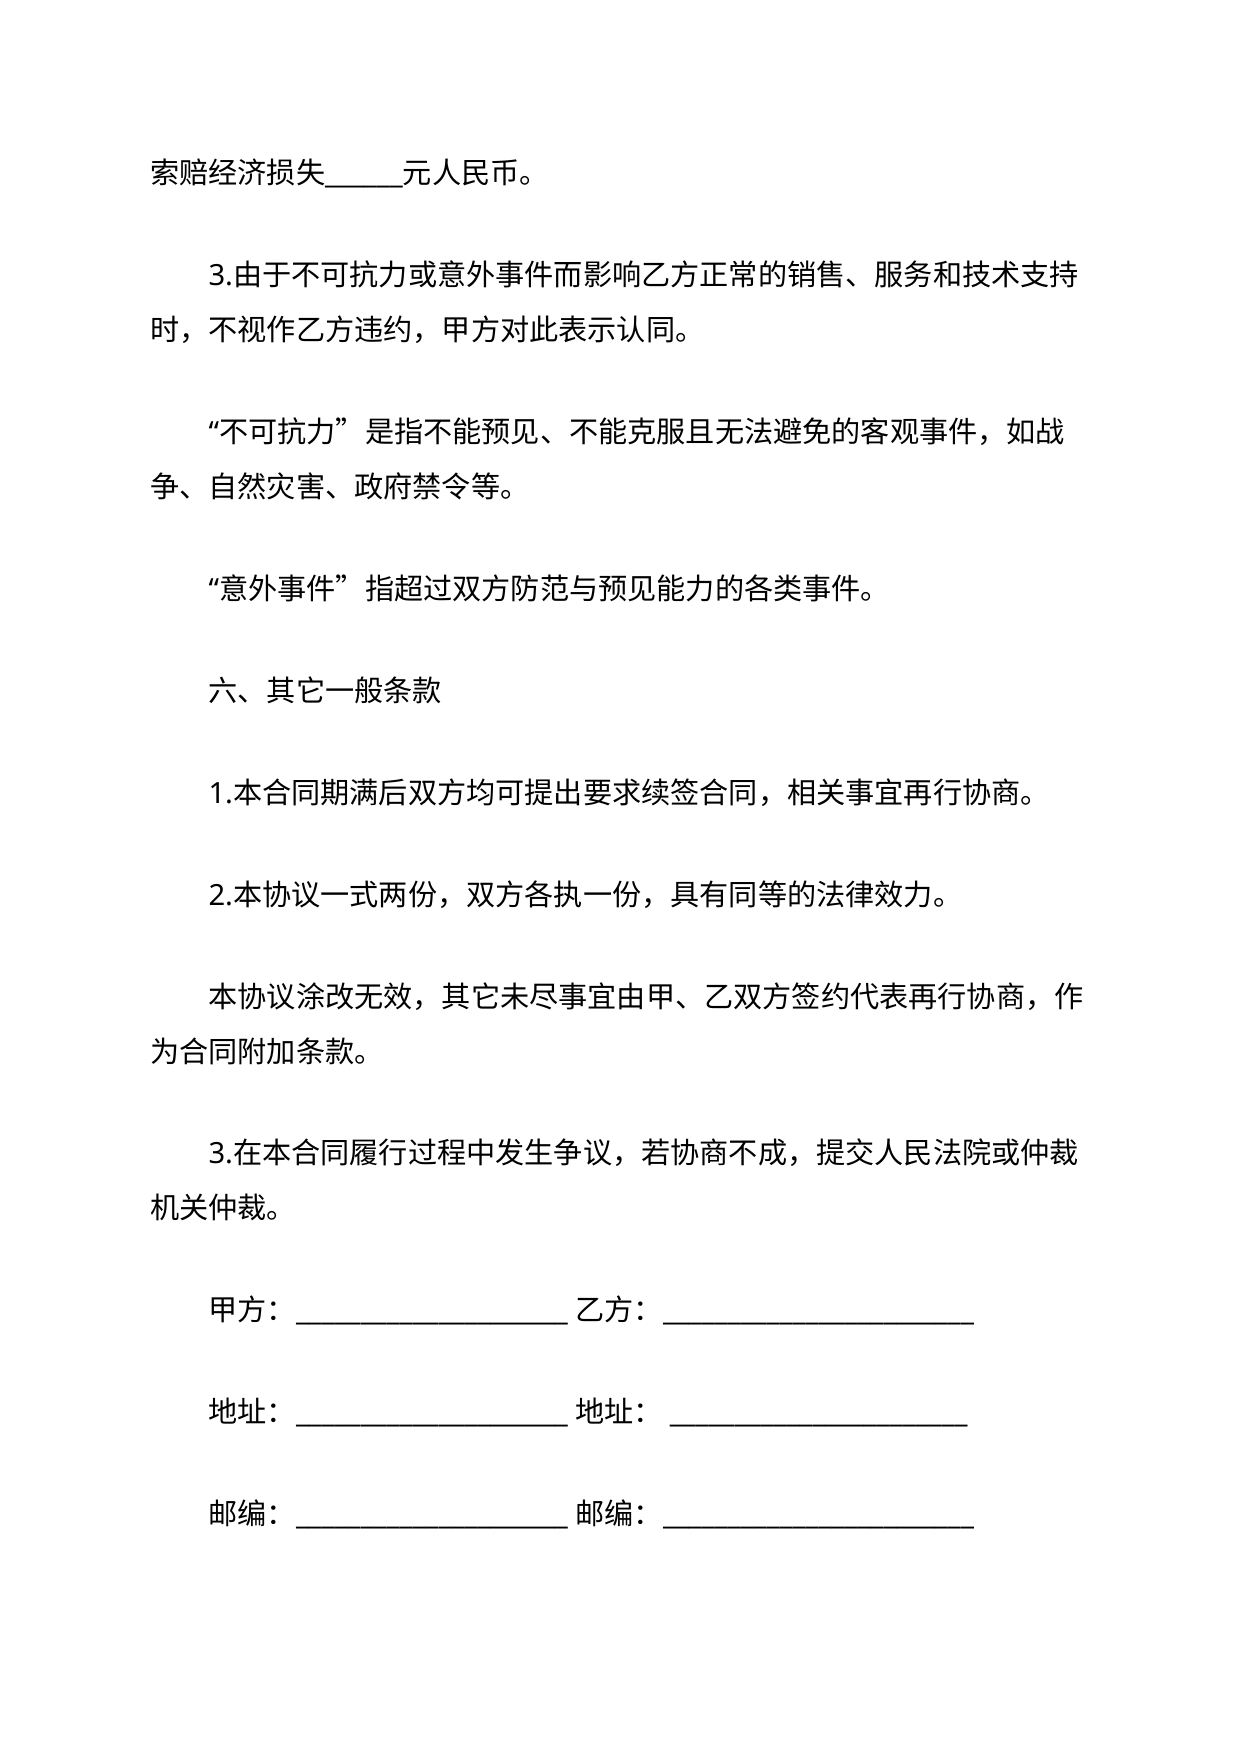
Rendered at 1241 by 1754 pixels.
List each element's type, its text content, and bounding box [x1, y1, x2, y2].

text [150, 150, 1090, 192]
text 六、其它一般条款 [150, 667, 1090, 710]
text 地址：_____________________ 地址： _______________________ [150, 1389, 1090, 1431]
text 邮编：_____________________ 邮编：________________________ [150, 1491, 1090, 1533]
text 本协议涂改无效，其它未尽事宜由甲、乙双方签约代表再行协商，作为合同附加条款。 [150, 973, 1090, 1070]
text “意外事件”指超过双方防范与预见能力的各类事件。 [150, 566, 1090, 608]
text 1.本合同期满后双方均可提出要求续签合同，相关事宜再行协商。 [150, 769, 1090, 812]
text 3.由于不可抗力或意外事件而影响乙方正常的销售、服务和技术支持时，不视作乙方违约，甲方对此表示认同。 [150, 252, 1090, 349]
text 3.在本合同履行过程中发生争议，若协商不成，提交人民法院或仲裁机关仲裁。 [150, 1130, 1090, 1227]
text “不可抗力”是指不能预见、不能克服且无法避免的客观事件，如战争、自然灾害、政府禁令等。 [150, 409, 1090, 506]
text 甲方：_____________________ 乙方：________________________ [150, 1287, 1090, 1329]
text 2.本协议一式两份，双方各执一份，具有同等的法律效力。 [150, 871, 1090, 914]
